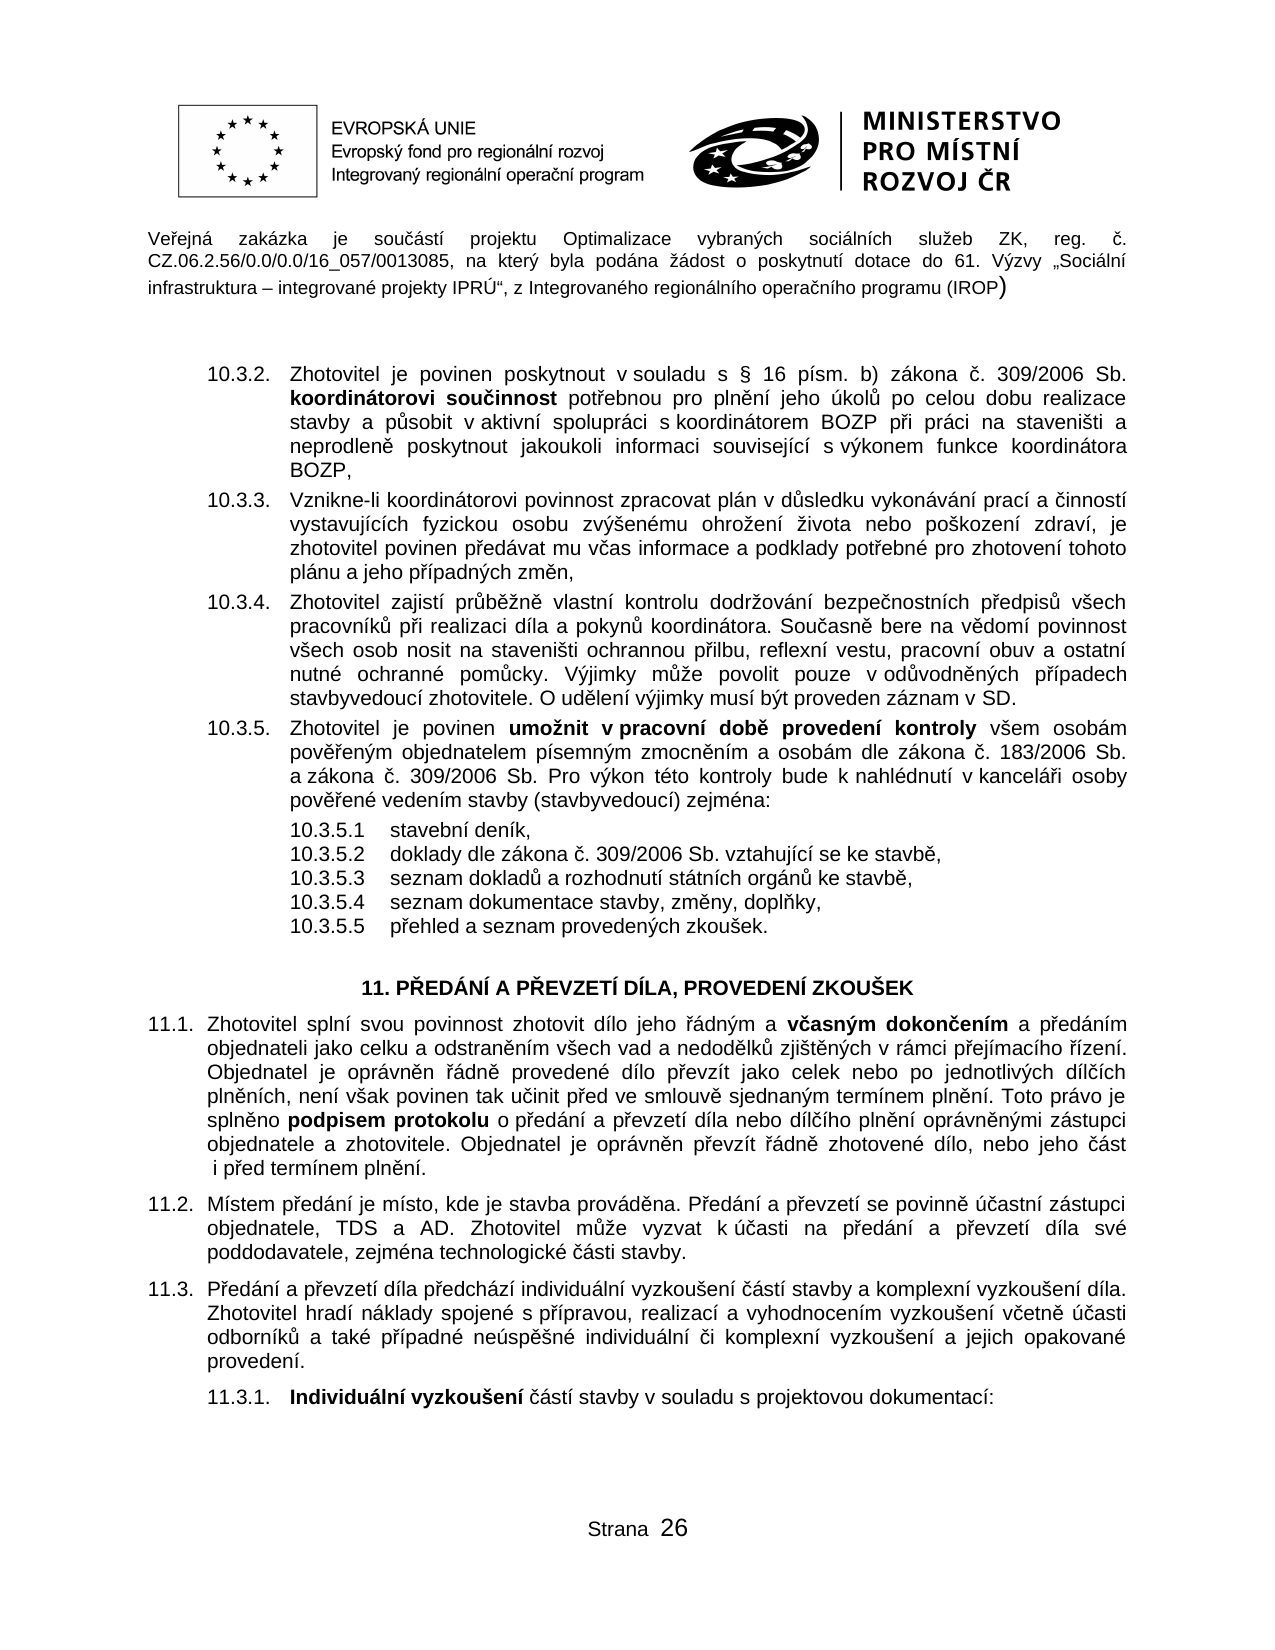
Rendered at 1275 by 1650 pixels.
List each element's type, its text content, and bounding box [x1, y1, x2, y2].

text Zhotovitel splní svou povinnost zhotovit dílo jeho řádným a včasným dokončením a předáním objednateli jako celku a odstraněním všech vad a nedodělků zjištěných v rámci přejímacího řízení. Objednatel je oprávněn řádně provedené dílo převzít jako celek nebo po jednotlivých dílčích plněních, není však povinen tak učinit před ve smlouvě sjednaným termínem plnění. Toto právo je splněno podpisem protokolu o předání a převzetí díla nebo dílčího plnění oprávněnými zástupci objednatele a zhotovitele. Objednatel je oprávněn převzít řádně zhotovené dílo, nebo jeho část i před termínem plnění. [148, 1012, 1127, 1180]
text přehled a seznam provedených zkoušek. [289, 914, 1127, 938]
text Předání a převzetí díla předchází individuální vyzkoušení částí stavby a komplexní vyzkoušení díla. Zhotovitel hradí náklady spojené s přípravou, realizací a vyhodnocením vyzkoušení včetně účasti odborníků a také případné neúspěšné individuální či komplexní vyzkoušení a jejich opakované provedení. [148, 1277, 1127, 1372]
text stavební deník, [289, 818, 1127, 842]
text Zhotovitel je povinen poskytnout v souladu s § 16 písm. b) zákona č. 309/2006 Sb. koordinátorovi součinnost potřebnou pro plnění jeho úkolů po celou dobu realizace stavby a působit v aktivní spolupráci s koordinátorem BOZP při práci na staveništi a neprodleně poskytnout jakoukoli informaci související s výkonem funkce koordinátora BOZP, [207, 362, 1127, 482]
text Individuální vyzkoušení částí stavby v souladu s projektovou dokumentací: [207, 1385, 1127, 1409]
text seznam dokumentace stavby, změny, doplňky, [289, 890, 1127, 914]
text Místem předání je místo, kde je stavba prováděna. Předání a převzetí se povinně účastní zástupci objednatele, TDS a AD. Zhotovitel může vyzvat k účasti na předání a převzetí díla své poddodavatele, zejména technologické části stavby. [148, 1192, 1127, 1264]
text seznam dokladů a rozhodnutí státních orgánů ke stavbě, [289, 866, 1127, 890]
picture [147, 73, 1091, 228]
text Vznikne-li koordinátorovi povinnost zpracovat plán v důsledku vykonávání prací a činností vystavujících fyzickou osobu zvýšenému ohrožení života nebo poškození zdraví, je zhotovitel povinen předávat mu včas informace a podklady potřebné pro zhotovení tohoto plánu a jeho případných změn, [207, 488, 1127, 584]
text Zhotovitel zajistí průběžně vlastní kontrolu dodržování bezpečnostních předpisů všech pracovníků při realizaci díla a pokynů koordinátora. Současně bere na vědomí povinnost všech osob nosit na staveništi ochrannou přilbu, reflexní vestu, pracovní obuv a ostatní nutné ochranné pomůcky. Výjimky může povolit pouze v odůvodněných případech stavbyvedoucí zhotovitele. O udělení výjimky musí být proveden záznam v SD. [207, 590, 1127, 710]
text Zhotovitel je povinen umožnit v pracovní době provedení kontroly všem osobám pověřeným objednatelem písemným zmocněním a osobám dle zákona č. 183/2006 Sb. a zákona č. 309/2006 Sb. Pro výkon této kontroly bude k nahlédnutí v kanceláři osoby pověřené vedením stavby (stavbyvedoucí) zejména: [207, 716, 1127, 812]
text PŘEDÁNÍ A PŘEVZETÍ DÍLA, PROVEDENÍ ZKOUŠEK [148, 976, 1127, 999]
text doklady dle zákona č. 309/2006 Sb. vztahující se ke stavbě, [289, 842, 1127, 866]
